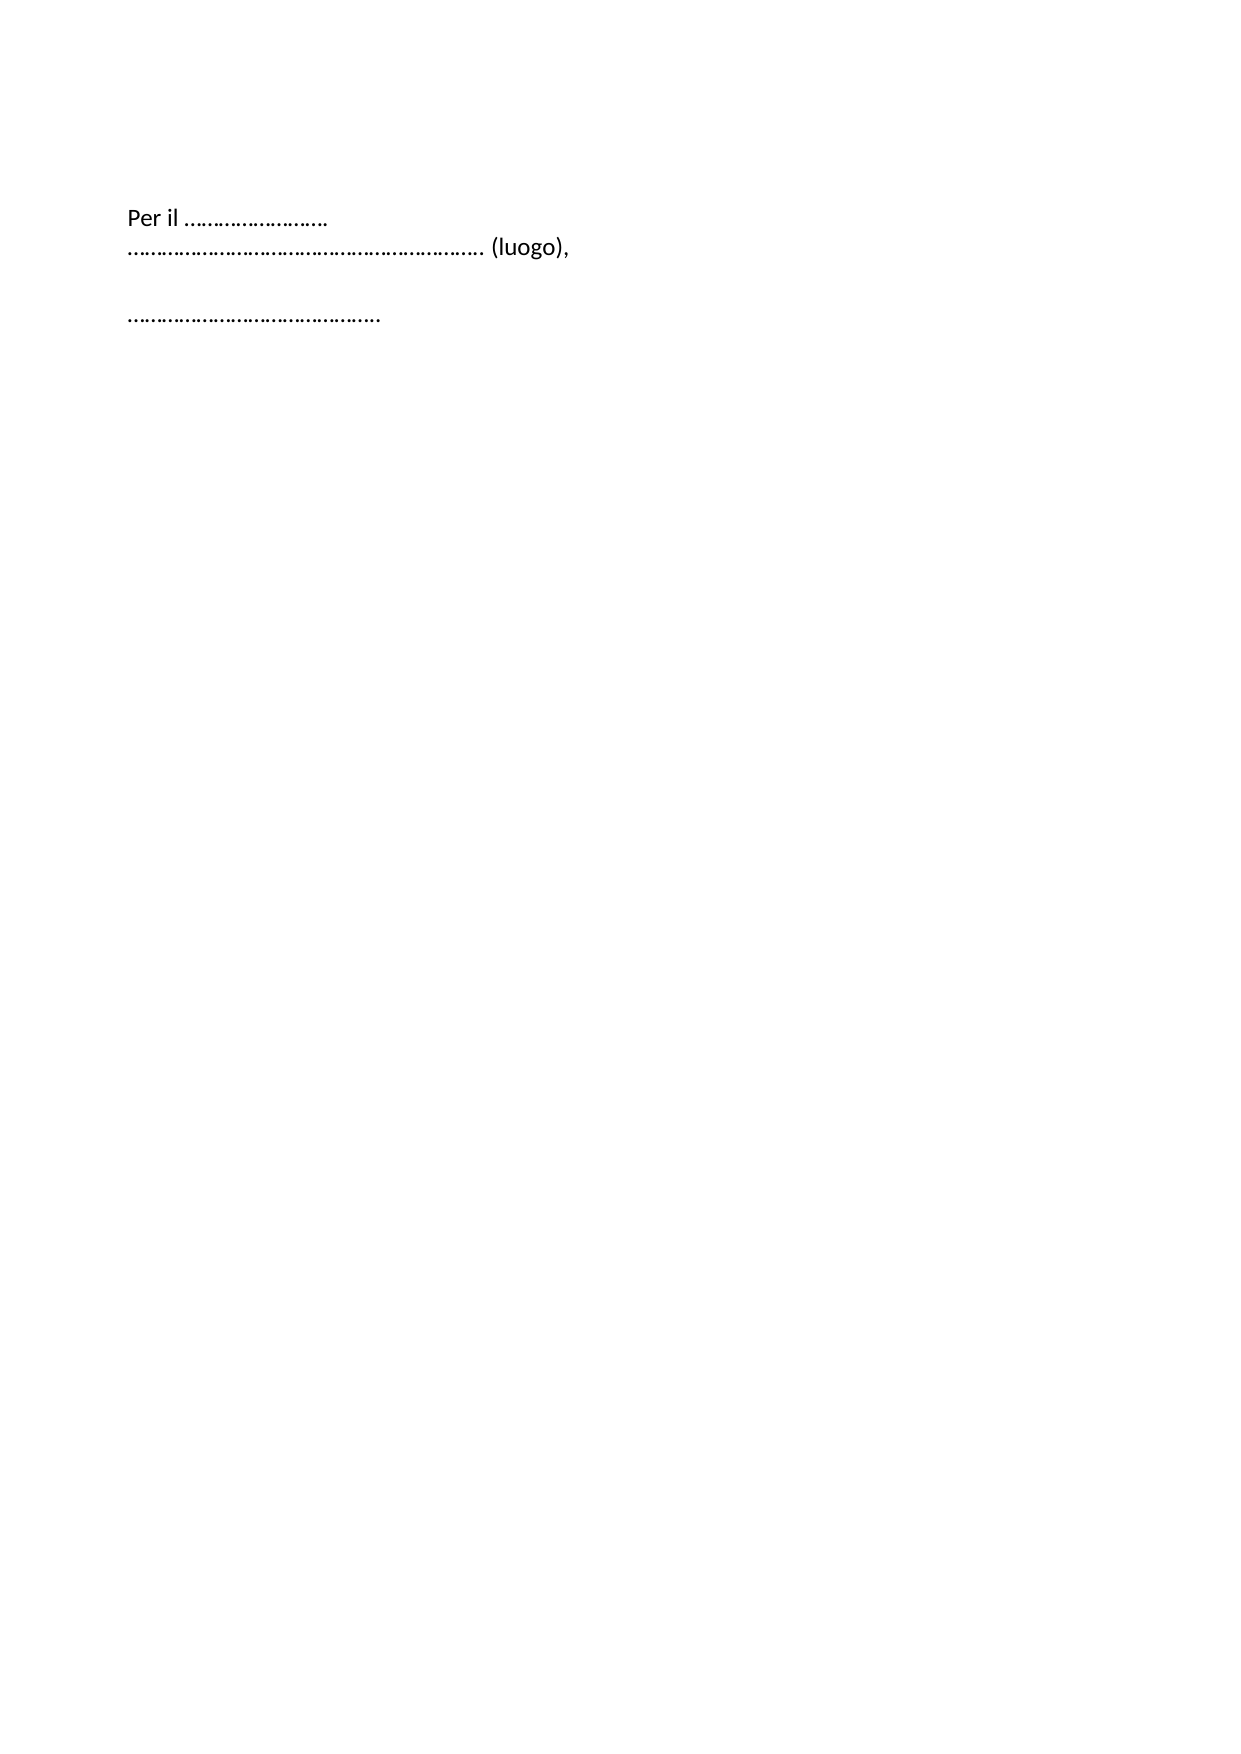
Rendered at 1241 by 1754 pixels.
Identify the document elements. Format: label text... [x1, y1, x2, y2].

text …………………………………………………….. (luogo), …………………………………….. [127, 231, 600, 329]
text Per il ……………………. [127, 205, 1138, 231]
